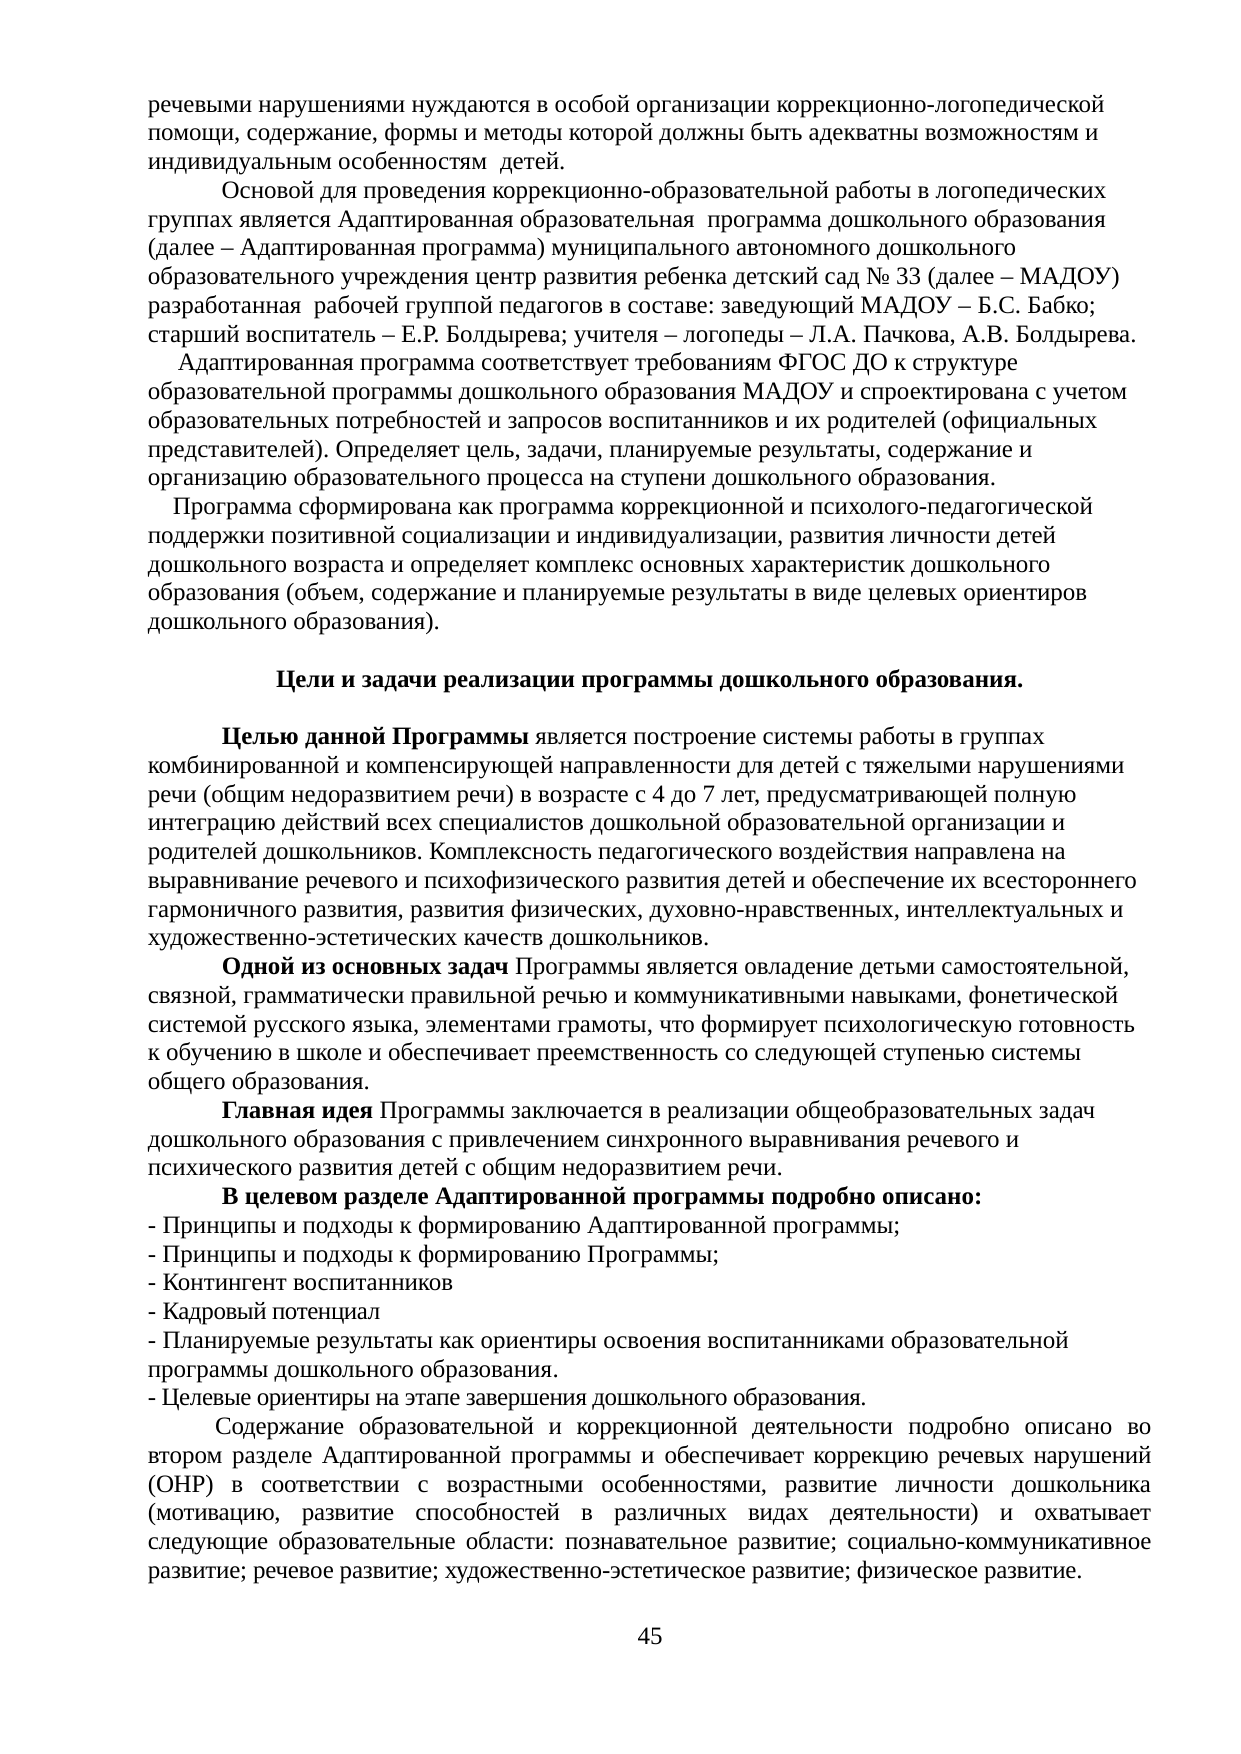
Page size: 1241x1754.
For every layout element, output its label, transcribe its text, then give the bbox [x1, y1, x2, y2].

text Одной из основных задач Программы является овладение детьми самостоятельной, связной, грамматически правильной речью и коммуникативными навыками, фонетической системой русского языка, элементами грамоты, что формирует психологическую готовность к обучению в школе и обеспечивает преемственность со следующей ступенью системы общего образования. [148, 951, 1152, 1095]
text Адаптированная программа соответствует требованиям ФГОС ДО к структуре образовательной программы дошкольного образования МАДОУ и спроектирована с учетом образовательных потребностей и запросов воспитанников и их родителей (официальных представителей). Определяет цель, задачи, планируемые результаты, содержание и организацию образовательного процесса на ступени дошкольного образования. [148, 347, 1152, 491]
text - Кадровый потенциал [148, 1296, 1152, 1325]
text - Контингент воспитанников [148, 1267, 1152, 1296]
text Главная идея Программы заключается в реализации общеобразовательных задач дошкольного образования с привлечением синхронного выравнивания речевого и психического развития детей с общим недоразвитием речи. [148, 1095, 1152, 1181]
text - Принципы и подходы к формированию Программы; [148, 1239, 1152, 1267]
text - Планируемые результаты как ориентиры освоения воспитанниками образовательной программы дошкольного образования. [148, 1325, 1152, 1382]
text Основой для проведения коррекционно-образовательной работы в логопедических группах является Адаптированная образовательная программа дошкольного образования (далее – Адаптированная программа) муниципального автономного дошкольного образовательного учреждения центр развития ребенка детский сад № 33 (далее – МАДОУ) разработанная рабочей группой педагогов в составе: заведующий МАДОУ – Б.С. Бабко; старший воспитатель – Е.Р. Болдырева; учителя – логопеды – Л.А. Пачкова, А.В. Болдырева. [148, 175, 1152, 347]
text Программа сформирована как программа коррекционной и психолого-педагогической поддержки позитивной социализации и индивидуализации, развития личности детей дошкольного возраста и определяет комплекс основных характеристик дошкольного образования (объем, содержание и планируемые результаты в виде целевых ориентиров дошкольного образования). [148, 491, 1152, 635]
text Цели и задачи реализации программы дошкольного образования. [148, 664, 1152, 692]
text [148, 89, 1152, 175]
text - Целевые ориентиры на этапе завершения дошкольного образования. [148, 1382, 1152, 1411]
text Целью данной Программы является построение системы работы в группах комбинированной и компенсирующей направленности для детей с тяжелыми нарушениями речи (общим недоразвитием речи) в возрасте с 4 до 7 лет, предусматривающей полную интеграцию действий всех специалистов дошкольной образовательной организации и родителей дошкольников. Комплексность педагогического воздействия направлена на выравнивание речевого и психофизического развития детей и обеспечение их всестороннего гармоничного развития, развития физических, духовно-нравственных, интеллектуальных и художественно-эстетических качеств дошкольников. [148, 721, 1152, 951]
text Содержание образовательной и коррекционной деятельности подробно описано во втором разделе Адаптированной программы и обеспечивает коррекцию речевых нарушений (ОНР) в соответствии с возрастными особенностями, развитие личности дошкольника (мотивацию, развитие способностей в различных видах деятельности) и охватывает следующие образовательные области: познавательное развитие; социально-коммуникативное развитие; речевое развитие; художественно-эстетическое развитие; физическое развитие. [148, 1411, 1152, 1584]
text - Принципы и подходы к формированию Адаптированной программы; [148, 1210, 1152, 1239]
text В целевом разделе Адаптированной программы подробно описано: [148, 1181, 1152, 1210]
